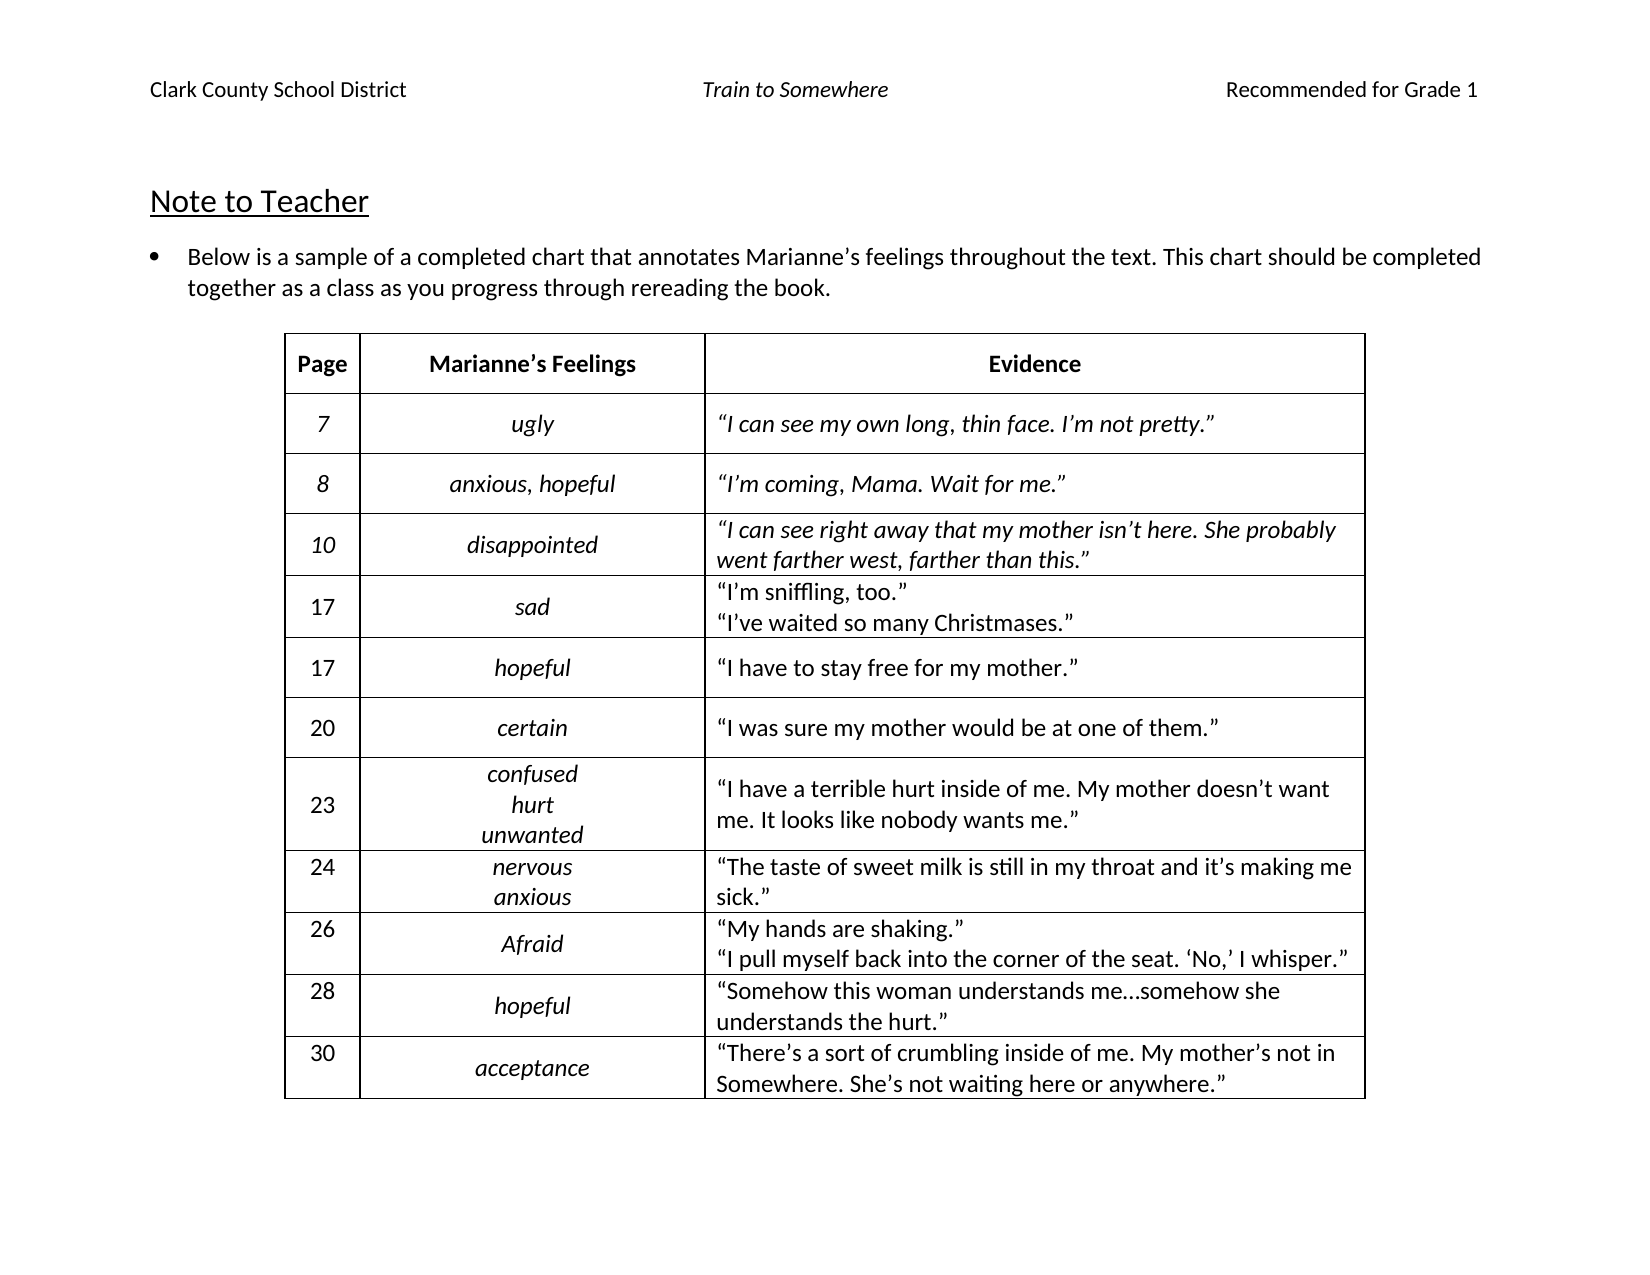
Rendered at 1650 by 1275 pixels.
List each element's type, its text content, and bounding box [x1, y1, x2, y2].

table_cell “There’s a sort of crumbling inside of me. My mother’s not in Somewhere. She’s not waiting here or anywhere.” [706, 1037, 1364, 1098]
table_header Marianne’s Feelings [361, 334, 704, 393]
table_cell “I have a terrible hurt inside of me. My mother doesn’t want me. It looks like nobody wants me.” [706, 758, 1364, 850]
table_cell 20 [286, 698, 359, 757]
list Below is a sample of a completed chart that annotates Marianne’s feelings throughout the text. This chart should be completed together as a class as you progress through rereading the book. [150, 242, 1500, 303]
table_header Page [286, 334, 359, 393]
table_header Evidence [706, 334, 1364, 393]
table_cell “I have to stay free for my mother.” [706, 638, 1364, 697]
table_cell “I’m coming, Mama. Wait for me.” [706, 454, 1364, 513]
text Note to Teacher [150, 181, 1500, 221]
table_cell 24 [286, 851, 359, 912]
table_cell “I was sure my mother would be at one of them.” [706, 698, 1364, 757]
table_cell 17 [286, 576, 359, 637]
table_cell sad [361, 576, 704, 637]
table_cell 8 [286, 454, 359, 513]
table_cell hopeful [361, 975, 704, 1036]
table_cell acceptance [361, 1037, 704, 1098]
table_cell disappointed [361, 514, 704, 575]
table_cell nervous anxious [361, 851, 704, 912]
table_cell “I can see my own long, thin face. I’m not pretty.” [706, 394, 1364, 453]
table_cell ugly [361, 394, 704, 453]
table_cell hopeful [361, 638, 704, 697]
table_cell “My hands are shaking.” “I pull myself back into the corner of the seat. ‘No,’ I whisper.” [706, 913, 1364, 974]
table_cell “I’m sniffling, too.” “I’ve waited so many Christmases.” [706, 576, 1364, 637]
table_cell certain [361, 698, 704, 757]
table_cell 7 [286, 394, 359, 453]
table_cell “The taste of sweet milk is still in my throat and it’s making me sick.” [706, 851, 1364, 912]
table_cell 26 [286, 913, 359, 974]
table_cell 17 [286, 638, 359, 697]
table_cell confused hurt unwanted [361, 758, 704, 850]
table_cell 28 [286, 975, 359, 1036]
table_cell anxious, hopeful [361, 454, 704, 513]
table_cell “Somehow this woman understands me…somehow she understands the hurt.” [706, 975, 1364, 1036]
table_cell 30 [286, 1037, 359, 1098]
table_cell “I can see right away that my mother isn’t here. She probably went farther west, farther than this.” [706, 514, 1364, 575]
table_cell 10 [286, 514, 359, 575]
table_cell Afraid [361, 913, 704, 974]
table_cell 23 [286, 758, 359, 850]
